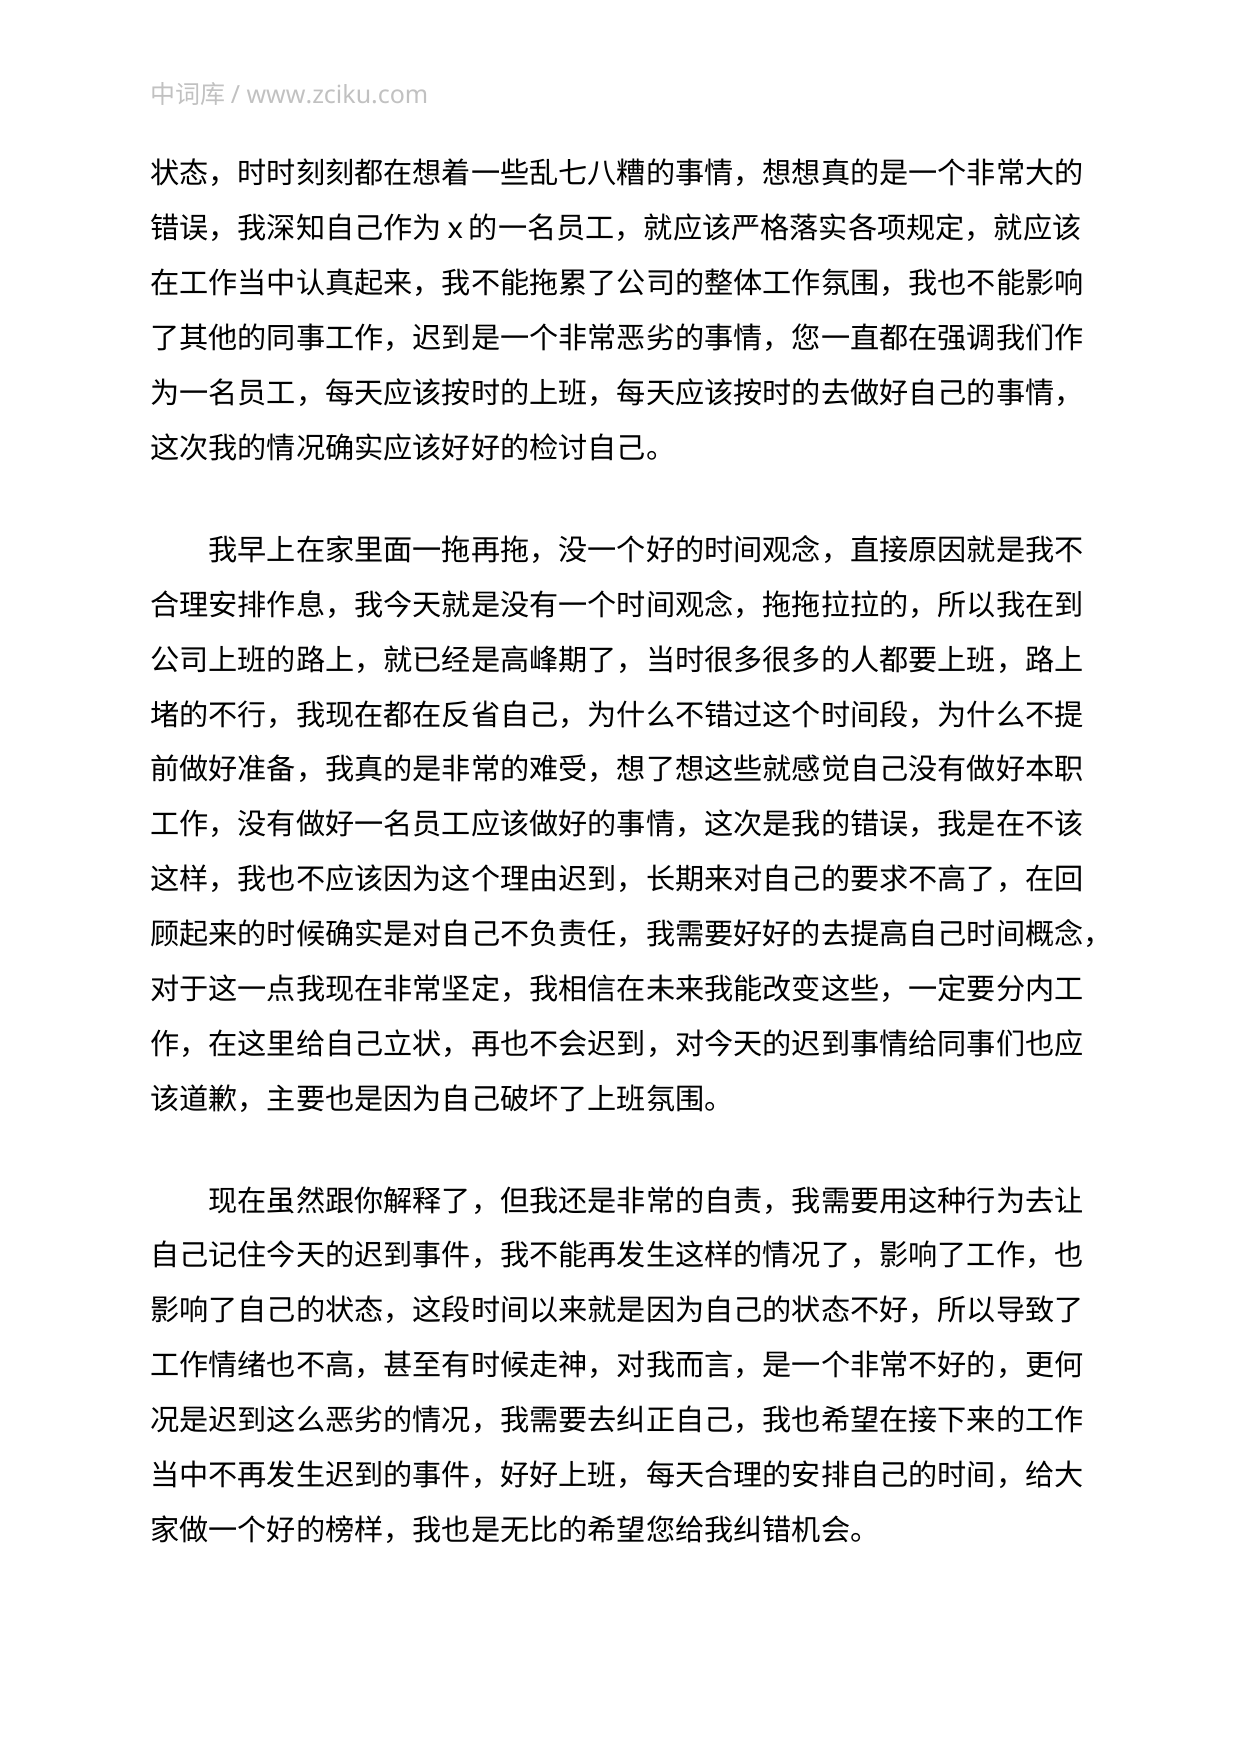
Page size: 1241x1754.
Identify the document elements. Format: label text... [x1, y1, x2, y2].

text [150, 150, 1090, 467]
text 我早上在家里面一拖再拖，没一个好的时间观念，直接原因就是我不合理安排作息，我今天就是没有一个时间观念，拖拖拉拉的，所以我在到公司上班的路上，就已经是高峰期了，当时很多很多的人都要上班，路上堵的不行，我现在都在反省自己，为什么不错过这个时间段，为什么不提前做好准备，我真的是非常的难受，想了想这些就感觉自己没有做好本职工作，没有做好一名员工应该做好的事情，这次是我的错误，我是在不该这样，我也不应该因为这个理由迟到，长期来对自己的要求不高了，在回顾起来的时候确实是对自己不负责任，我需要好好的去提高自己时间概念，对于这一点我现在非常坚定，我相信在未来我能改变这些，一定要分内工作，在这里给自己立状，再也不会迟到，对今天的迟到事情给同事们也应该道歉，主要也是因为自己破坏了上班氛围。 [150, 526, 1090, 1118]
text 现在虽然跟你解释了，但我还是非常的自责，我需要用这种行为去让自己记住今天的迟到事件，我不能再发生这样的情况了，影响了工作，也影响了自己的状态，这段时间以来就是因为自己的状态不好，所以导致了工作情绪也不高，甚至有时候走神，对我而言，是一个非常不好的，更何况是迟到这么恶劣的情况，我需要去纠正自己，我也希望在接下来的工作当中不再发生迟到的事件，好好上班，每天合理的安排自己的时间，给大家做一个好的榜样，我也是无比的希望您给我纠错机会。 [150, 1177, 1090, 1549]
